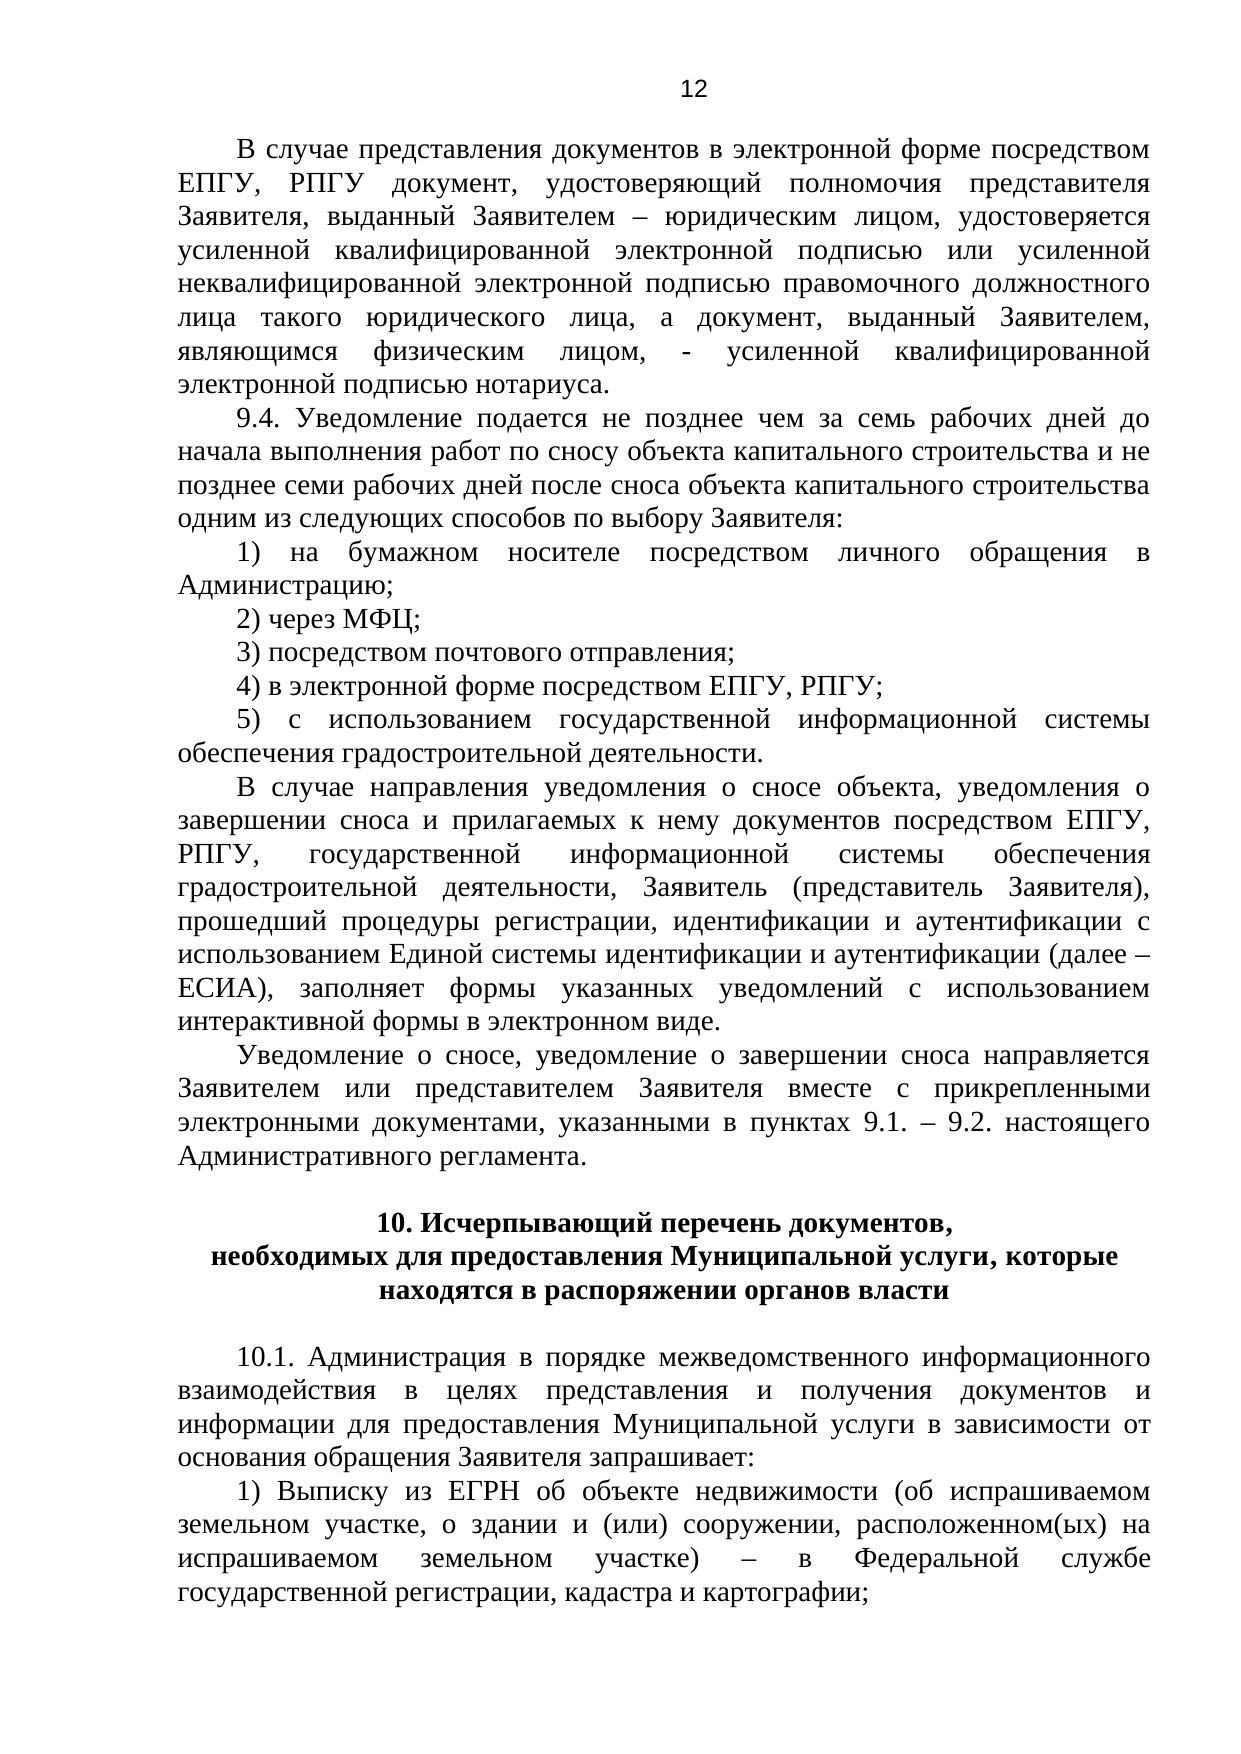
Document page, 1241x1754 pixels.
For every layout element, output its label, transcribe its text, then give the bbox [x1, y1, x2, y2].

text необходимых для предоставления Муниципальной услуги, которые находятся в распоряжении органов власти [177, 1238, 1152, 1305]
text 1) Выписку из ЕГРН об объекте недвижимости (об испрашиваемом земельном участке, о здании и (или) сооружении, расположенном(ых) на испрашиваемом земельном участке) – в Федеральной службе государственной регистрации, кадастра и картографии; [177, 1473, 1152, 1607]
text 9.4. Уведомление подается не позднее чем за семь рабочих дней до начала выполнения работ по сносу объекта капитального строительства и не позднее семи рабочих дней после сноса объекта капитального строительства одним из следующих способов по выбору Заявителя: [177, 400, 1152, 534]
text 10.1. Администрация в порядке межведомственного информационного взаимодействия в целях представления и получения документов и информации для предоставления Муниципальной услуги в зависимости от основания обращения Заявителя запрашивает: [177, 1339, 1152, 1473]
text 4) в электронной форме посредством ЕПГУ, РПГУ; [177, 668, 1152, 702]
text 2) через МФЦ; [177, 601, 1152, 634]
text Уведомление о сносе, уведомление о завершении сноса направляется Заявителем или представителем Заявителя вместе с прикрепленными электронными документами, указанными в пунктах 9.1. – 9.2. настоящего Административного регламента. [177, 1037, 1152, 1171]
text 1) на бумажном носителе посредством личного обращения в Администрацию; [177, 534, 1152, 601]
text 5) с использованием государственной информационной системы обеспечения градостроительной деятельности. [177, 702, 1152, 769]
text 3) посредством почтового отправления; [177, 634, 1152, 668]
text 10. Исчерпывающий перечень документов, [177, 1205, 1152, 1238]
text В случае представления документов в электронной форме посредством ЕПГУ, РПГУ документ, удостоверяющий полномочия представителя Заявителя, выданный Заявителем – юридическим лицом, удостоверяется усиленной квалифицированной электронной подписью или усиленной неквалифицированной электронной подписью правомочного должностного лица такого юридического лица, а документ, выданный Заявителем, являющимся физическим лицом, - усиленной квалифицированной электронной подписью нотариуса. [177, 131, 1152, 400]
text В случае направления уведомления о сносе объекта, уведомления о завершении сноса и прилагаемых к нему документов посредством ЕПГУ, РПГУ, государственной информационной системы обеспечения градостроительной деятельности, Заявитель (представитель Заявителя), прошедший процедуры регистрации, идентификации и аутентификации с использованием Единой системы идентификации и аутентификации (далее – ЕСИА), заполняет формы указанных уведомлений с использованием интерактивной формы в электронном виде. [177, 769, 1152, 1037]
